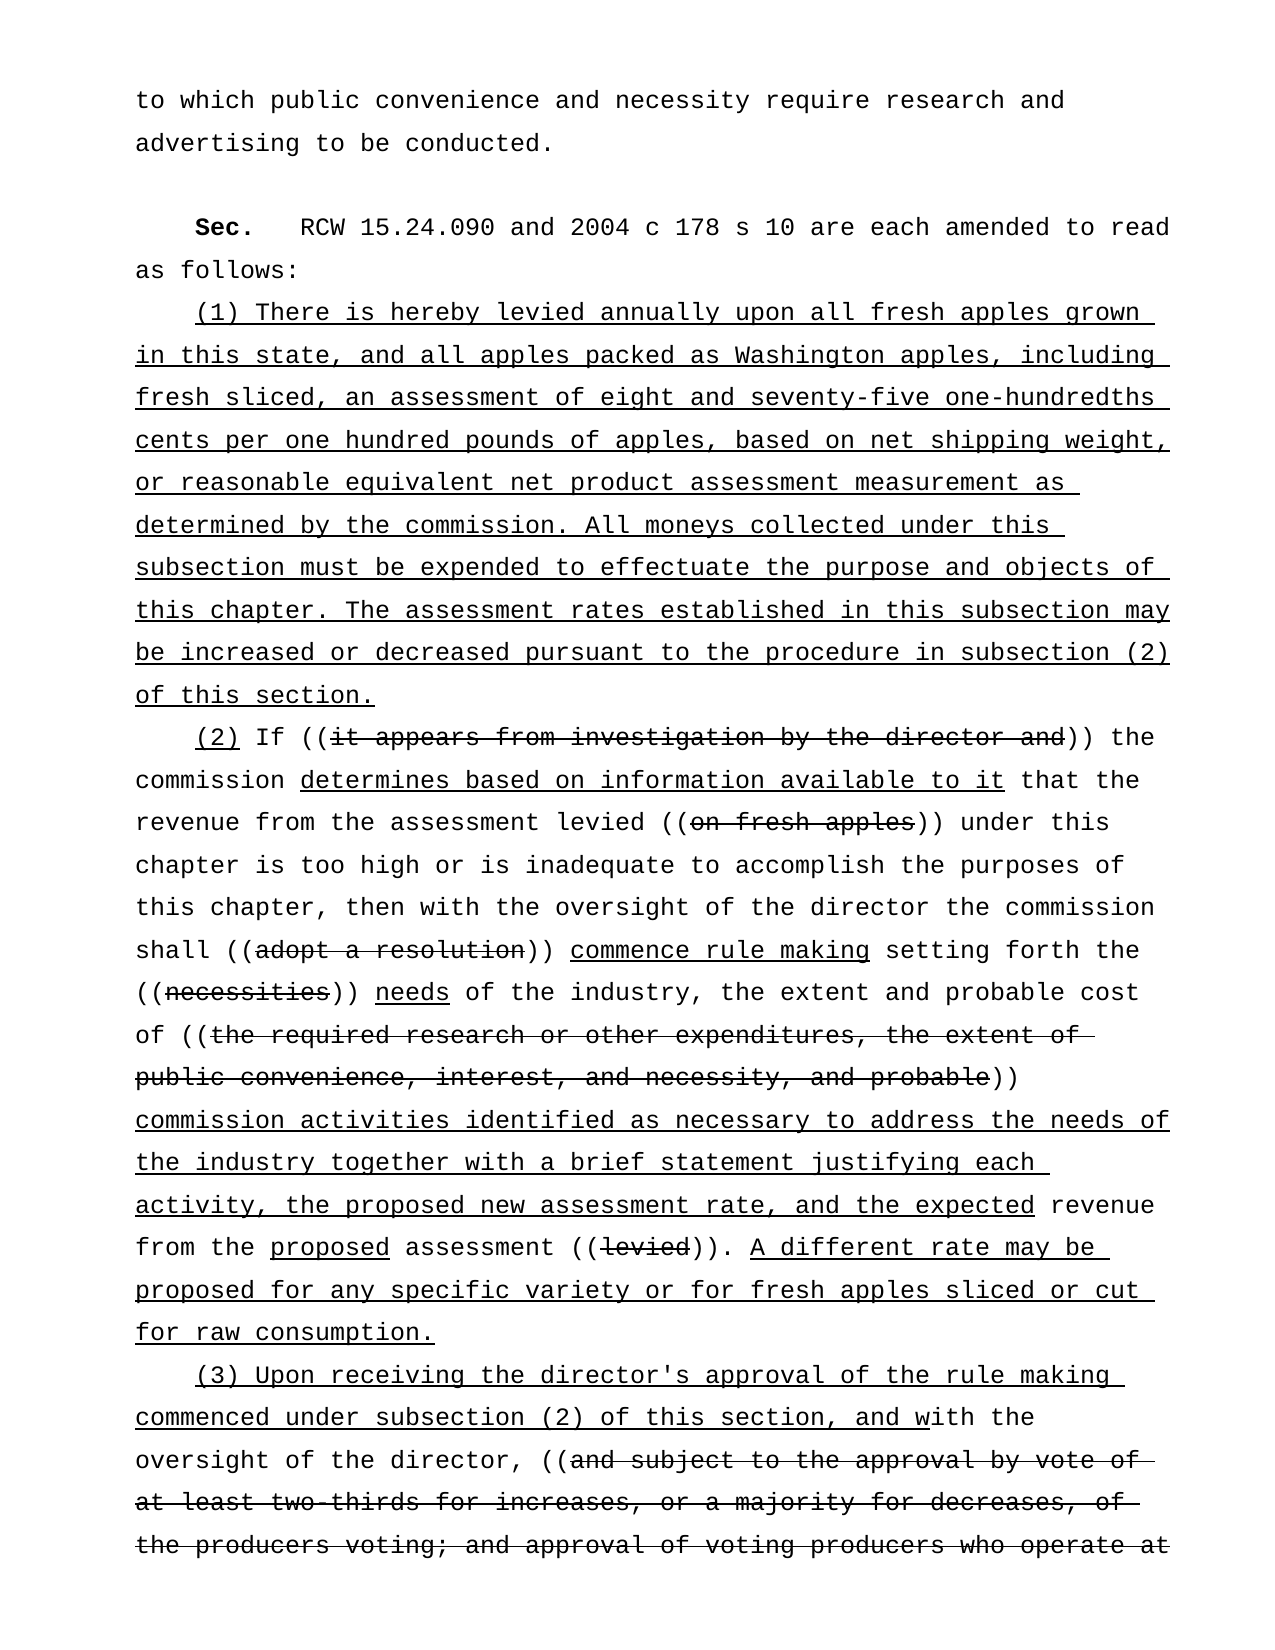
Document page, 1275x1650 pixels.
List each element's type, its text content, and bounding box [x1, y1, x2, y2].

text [135, 1349, 1170, 1546]
text (1) There is hereby levied annually upon all fresh apples grown in this state, and all apples packed as Washington apples, including fresh sliced, an assessment of eight and seventy-five one-hundredths cents per one hundred pounds of apples, based on net shipping weight, or reasonable equivalent net product assessment measurement as determined by the commission. All moneys collected under this subsection must be expended to effectuate the purpose and objects of this chapter. The assessment rates established in this subsection may be increased or decreased pursuant to the procedure in subsection (2) of this section. [135, 367, 1170, 408]
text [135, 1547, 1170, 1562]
text (1) There is hereby levied annually upon all fresh apples grown in this state, and all apples packed as Washington apples, including fresh sliced, an assessment of eight and seventy-five one-hundredths cents per one hundred pounds of apples, based on net shipping weight, or reasonable equivalent net product assessment measurement as determined by the commission. All moneys collected under this subsection must be expended to effectuate the purpose and objects of this chapter. The assessment rates established in this subsection may be increased or decreased pursuant to the procedure in subsection (2) of this section. [135, 452, 1170, 578]
text (1) There is hereby levied annually upon all fresh apples grown in this state, and all apples packed as Washington apples, including fresh sliced, an assessment of eight and seventy-five one-hundredths cents per one hundred pounds of apples, based on net shipping weight, or reasonable equivalent net product assessment measurement as determined by the commission. All moneys collected under this subsection must be expended to effectuate the purpose and objects of this chapter. The assessment rates established in this subsection may be increased or decreased pursuant to the procedure in subsection (2) of this section. [135, 622, 1170, 663]
text (1) There is hereby levied annually upon all fresh apples grown in this state, and all apples packed as Washington apples, including fresh sliced, an assessment of eight and seventy-five one-hundredths cents per one hundred pounds of apples, based on net shipping weight, or reasonable equivalent net product assessment measurement as determined by the commission. All moneys collected under this subsection must be expended to effectuate the purpose and objects of this chapter. The assessment rates established in this subsection may be increased or decreased pursuant to the procedure in subsection (2) of this section. [135, 287, 1170, 365]
text Sec. RCW 15.24.090 and 2004 c 178 s 10 are each amended to read as follows: [135, 202, 1170, 287]
text (2) If ((it appears from investigation by the director and)) the commission determines based on information available to it that the revenue from the assessment levied ((on fresh apples)) under this chapter is too high or is inadequate to accomplish the purposes of this chapter, then with the oversight of the director the commission shall ((adopt a resolution)) commence rule making setting forth the ((necessities)) needs of the industry, the extent and probable cost of ((the required research or other expenditures, the extent of public convenience, interest, and necessity, and probable)) commission activities identified as necessary to address the needs of the industry together with a brief statement justifying each activity, the proposed new assessment rate, and the expected revenue from the proposed assessment ((levied)). A different rate may be proposed for any specific variety or for fresh apples sliced or cut for raw consumption. [135, 712, 1170, 1130]
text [135, 75, 1170, 160]
text (1) There is hereby levied annually upon all fresh apples grown in this state, and all apples packed as Washington apples, including fresh sliced, an assessment of eight and seventy-five one-hundredths cents per one hundred pounds of apples, based on net shipping weight, or reasonable equivalent net product assessment measurement as determined by the commission. All moneys collected under this subsection must be expended to effectuate the purpose and objects of this chapter. The assessment rates established in this subsection may be increased or decreased pursuant to the procedure in subsection (2) of this section. [135, 410, 1170, 450]
text (2) If ((it appears from investigation by the director and)) the commission determines based on information available to it that the revenue from the assessment levied ((on fresh apples)) under this chapter is too high or is inadequate to accomplish the purposes of this chapter, then with the oversight of the director the commission shall ((adopt a resolution)) commence rule making setting forth the ((necessities)) needs of the industry, the extent and probable cost of ((the required research or other expenditures, the extent of public convenience, interest, and necessity, and probable)) commission activities identified as necessary to address the needs of the industry together with a brief statement justifying each activity, the proposed new assessment rate, and the expected revenue from the proposed assessment ((levied)). A different rate may be proposed for any specific variety or for fresh apples sliced or cut for raw consumption. [135, 1132, 1170, 1349]
text (1) There is hereby levied annually upon all fresh apples grown in this state, and all apples packed as Washington apples, including fresh sliced, an assessment of eight and seventy-five one-hundredths cents per one hundred pounds of apples, based on net shipping weight, or reasonable equivalent net product assessment measurement as determined by the commission. All moneys collected under this subsection must be expended to effectuate the purpose and objects of this chapter. The assessment rates established in this subsection may be increased or decreased pursuant to the procedure in subsection (2) of this section. [135, 665, 1170, 712]
text (1) There is hereby levied annually upon all fresh apples grown in this state, and all apples packed as Washington apples, including fresh sliced, an assessment of eight and seventy-five one-hundredths cents per one hundred pounds of apples, based on net shipping weight, or reasonable equivalent net product assessment measurement as determined by the commission. All moneys collected under this subsection must be expended to effectuate the purpose and objects of this chapter. The assessment rates established in this subsection may be increased or decreased pursuant to the procedure in subsection (2) of this section. [135, 580, 1170, 620]
